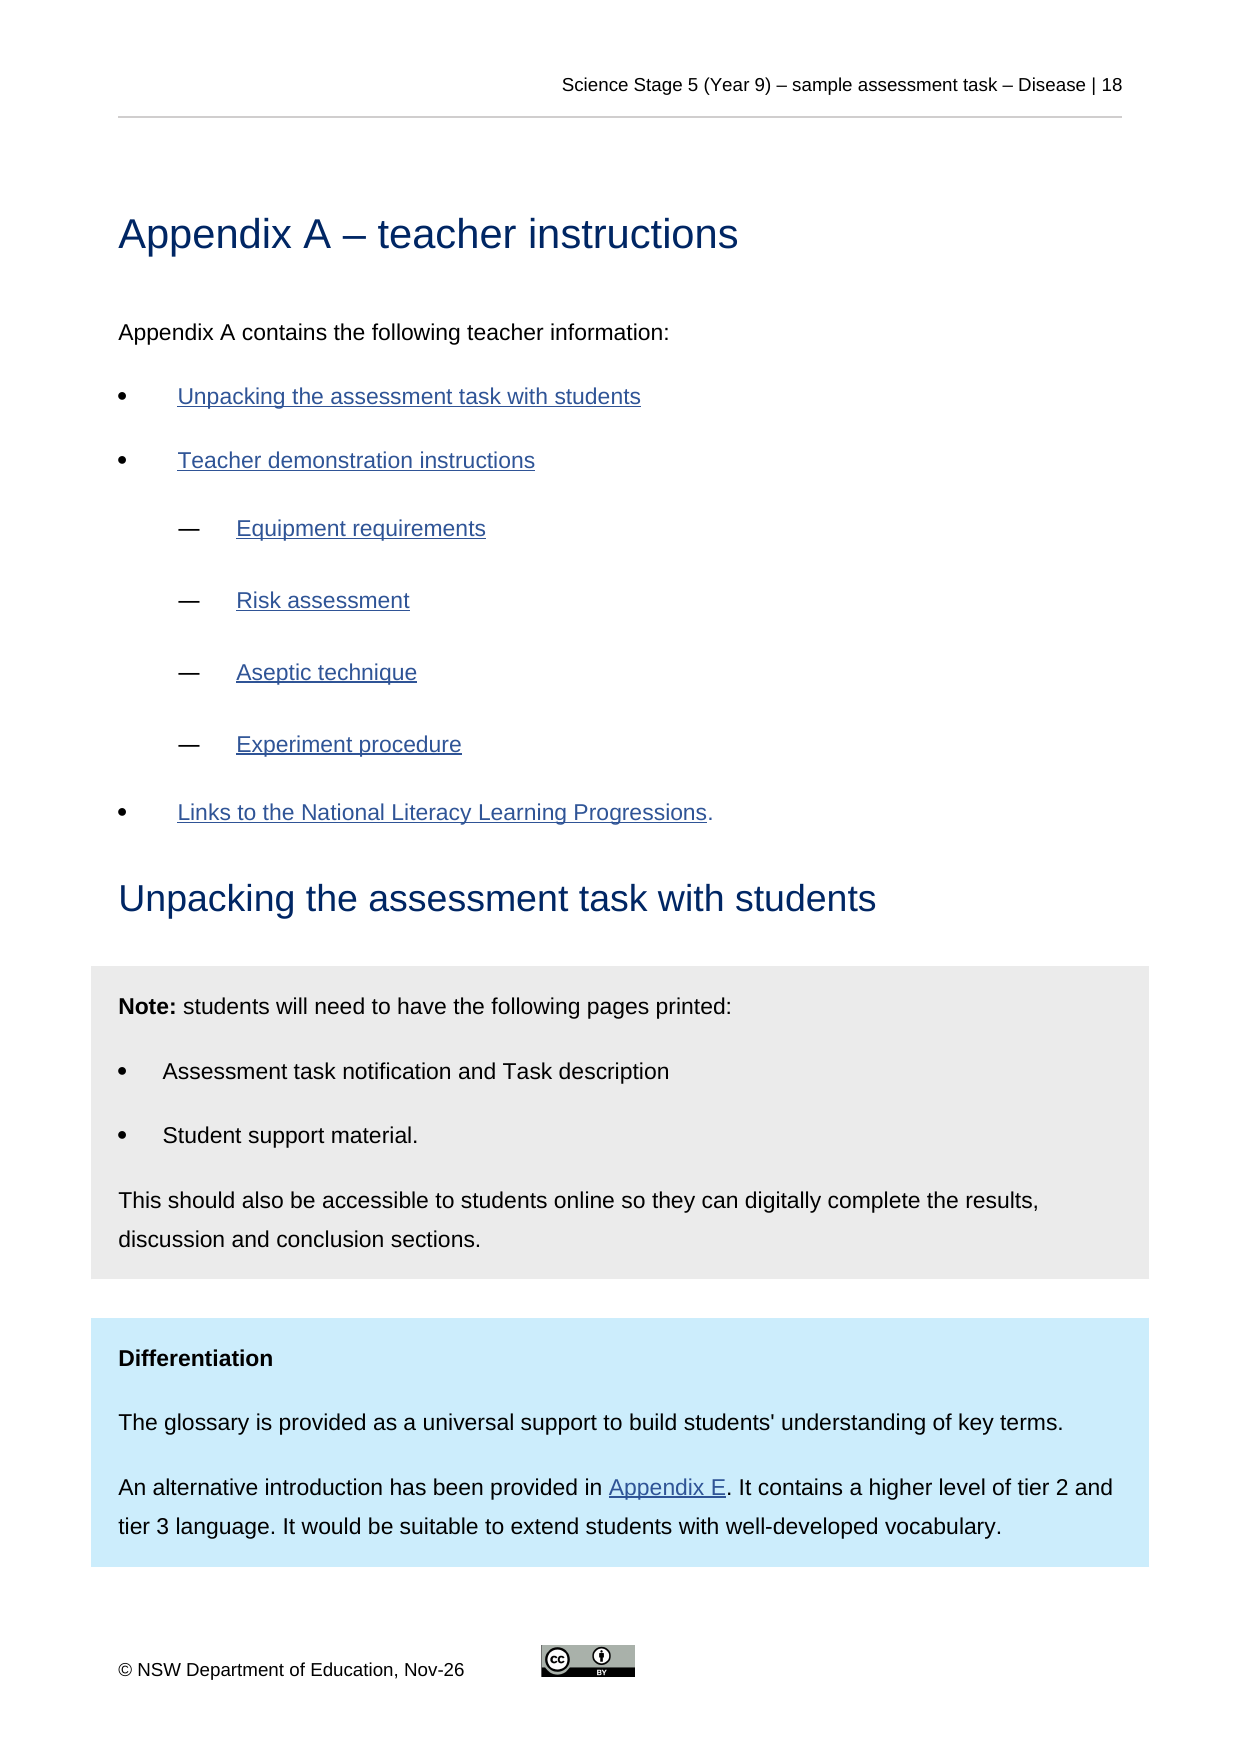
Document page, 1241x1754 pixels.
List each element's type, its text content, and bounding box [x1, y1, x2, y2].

text Differentiation [97, 1324, 1143, 1371]
text This should also be accessible to students online so they can digitally complete the results, discussion and conclusion sections. [97, 1159, 1143, 1273]
list Links to the National Literacy Learning Progressions. [118, 799, 1122, 826]
subtitle Unpacking the assessment task with students [118, 876, 1122, 919]
subtitle Appendix A – teacher instructions [118, 209, 1122, 257]
text An alternative introduction has been provided in Appendix E. It contains a higher level of tier 2 and tier 3 language. It would be suitable to extend students with well-developed vocabulary. [97, 1447, 1143, 1560]
list Risk assessment [177, 584, 1122, 615]
text The glossary is provided as a universal support to build students' understanding of key terms. [97, 1382, 1143, 1436]
list Equipment requirements [177, 512, 1122, 543]
list Teacher demonstration instructions [118, 447, 1122, 474]
list Unpacking the assessment task with students [118, 383, 1122, 409]
list Assessment task notification and Task description [97, 1031, 1143, 1084]
list Experiment procedure [177, 727, 1122, 759]
list Student support material. [97, 1095, 1143, 1148]
text Appendix A contains the following teacher information: [118, 318, 1122, 345]
text Note: students will need to have the following pages printed: [97, 972, 1143, 1019]
picture [541, 1645, 635, 1677]
list Aseptic technique [177, 656, 1122, 687]
